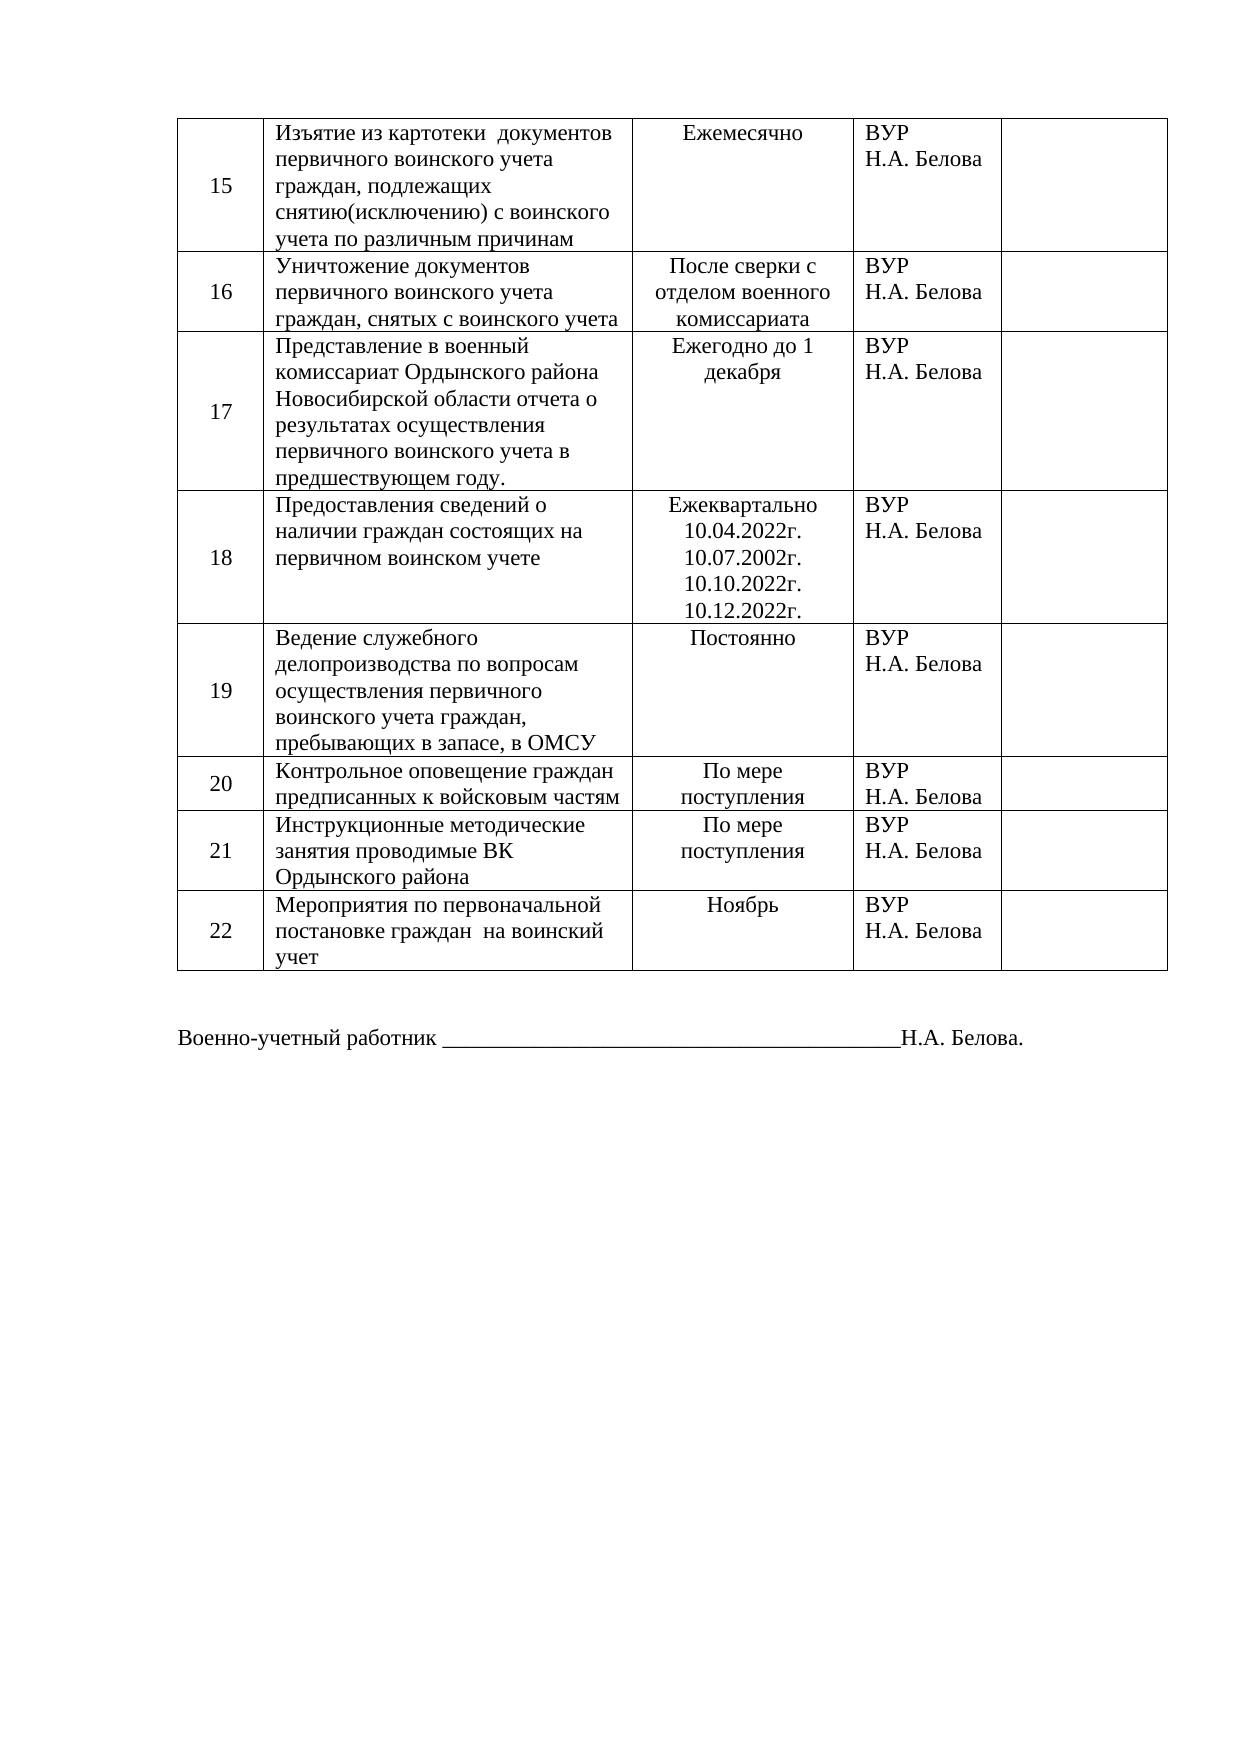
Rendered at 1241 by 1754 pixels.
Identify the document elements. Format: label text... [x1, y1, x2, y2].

table_cell ВУР Н.А. Белова [854, 891, 1001, 970]
table_cell ВУР Н.А. Белова [854, 811, 1001, 890]
table_cell Представление в военный комиссариат Ордынского района Новосибирской области отчета о результатах осуществления первичного воинского учета в предшествующем году. [264, 332, 632, 490]
table_cell [1002, 811, 1167, 890]
table_cell Изъятие из картотеки документов первичного воинского учета граждан, подлежащих снятию(исключению) с воинского учета по различным причинам [264, 119, 632, 251]
table_cell [1002, 491, 1167, 623]
table_cell Ежегодно до 1 декабря [633, 332, 853, 490]
table_cell 21 [178, 811, 263, 890]
table_cell Ведение служебного делопроизводства по вопросам осуществления первичного воинского учета граждан, пребывающих в запасе, в ОМСУ [264, 624, 632, 756]
table_cell [1002, 891, 1167, 970]
table_cell 19 [178, 624, 263, 756]
table_cell 16 [178, 252, 263, 331]
table_cell После сверки с отделом военного комиссариата [633, 252, 853, 331]
table_cell [1002, 252, 1167, 331]
table_cell ВУР Н.А. Белова [854, 252, 1001, 331]
table_cell 15 [178, 119, 263, 251]
table_cell Постоянно [633, 624, 853, 756]
table_cell 22 [178, 891, 263, 970]
table_cell По мере поступления [633, 811, 853, 890]
table_cell ВУР Н.А. Белова [854, 119, 1001, 251]
table_cell ВУР Н.А. Белова [854, 491, 1001, 623]
table_cell Ежеквартально 10.04.2022г. 10.07.2002г. 10.10.2022г. 10.12.2022г. [633, 491, 853, 623]
table_cell 18 [178, 491, 263, 623]
table_cell ВУР Н.А. Белова [854, 332, 1001, 490]
table_cell Мероприятия по первоначальной постановке граждан на воинский учет [264, 891, 632, 970]
table_cell Инструкционные методические занятия проводимые ВК Ордынского района [264, 811, 632, 890]
table_cell ВУР Н.А. Белова [854, 757, 1001, 809]
table_cell Уничтожение документов первичного воинского учета граждан, снятых с воинского учета [264, 252, 632, 331]
table_cell 17 [178, 332, 263, 490]
table_cell ВУР Н.А. Белова [854, 624, 1001, 756]
table_cell [1002, 332, 1167, 490]
table_cell 20 [178, 757, 263, 809]
table_cell Предоставления сведений о наличии граждан состоящих на первичном воинском учете [264, 491, 632, 623]
table_cell [1002, 757, 1167, 809]
text Военно-учетный работник ________________________________________Н.А. Белова. [177, 1023, 1152, 1050]
table_cell [1002, 624, 1167, 756]
table_cell [1002, 119, 1167, 251]
table_cell Ноябрь [633, 891, 853, 970]
table_cell Ежемесячно [633, 119, 853, 251]
table_cell Контрольное оповещение граждан предписанных к войсковым частям [264, 757, 632, 809]
table_cell По мере поступления [633, 757, 853, 809]
